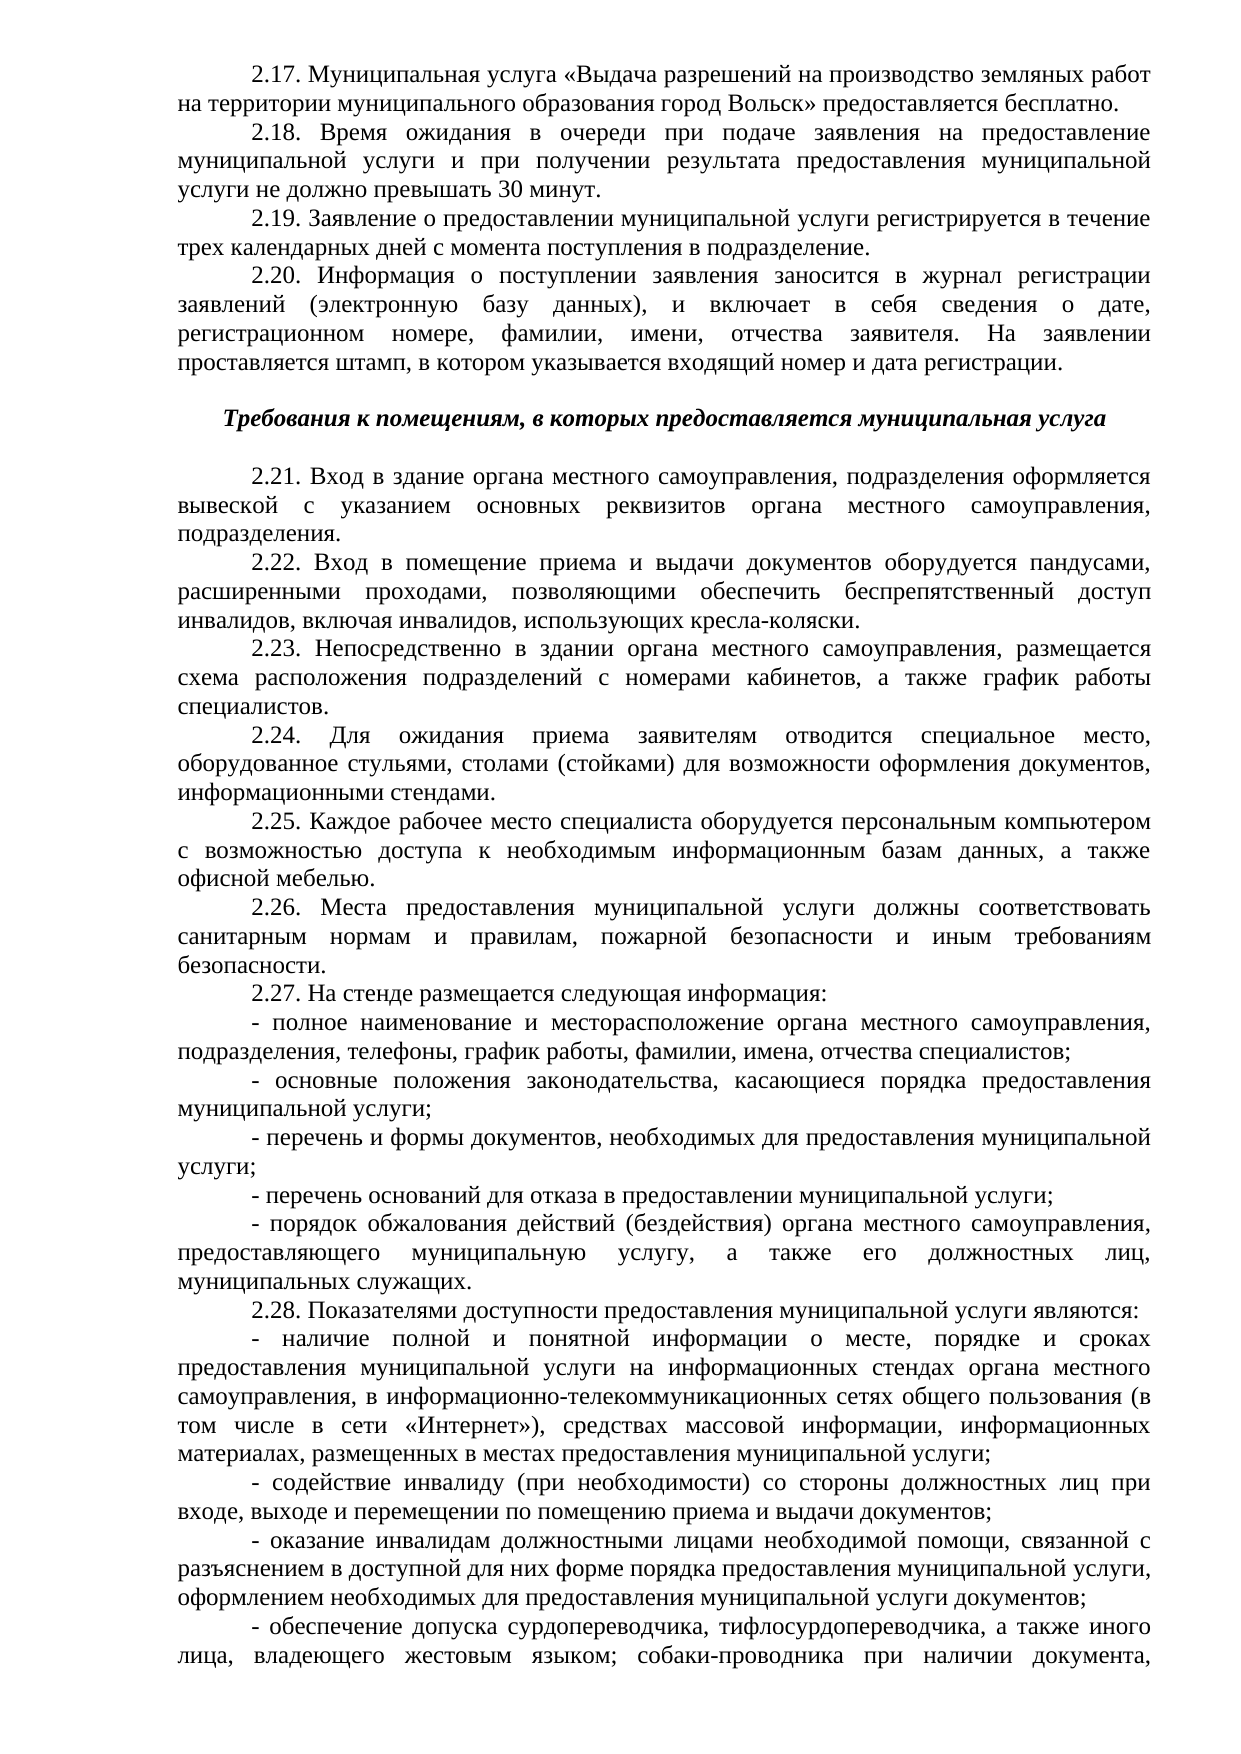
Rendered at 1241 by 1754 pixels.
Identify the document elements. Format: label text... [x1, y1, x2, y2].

text - наличие полной и понятной информации о месте, порядке и сроках предоставления муниципальной услуги на информационных стендах органа местного самоуправления, в информационно-телекоммуникационных сетях общего пользования (в том числе в сети «Интернет»), средствах массовой информации, информационных материалах, размещенных в местах предоставления муниципальной услуги; [177, 1323, 1152, 1467]
text - перечень и формы документов, необходимых для предоставления муниципальной услуги; [177, 1122, 1152, 1180]
text - оказание инвалидам должностными лицами необходимой помощи, связанной с разъяснением в доступной для них форме порядка предоставления муниципальной услуги, оформлением необходимых для предоставления муниципальной услуги документов; [177, 1525, 1152, 1611]
text 2.23. Непосредственно в здании органа местного самоуправления, размещается схема расположения подразделений с номерами кабинетов, а также график работы специалистов. [177, 633, 1152, 720]
text - перечень оснований для отказа в предоставлении муниципальной услуги; [177, 1180, 1152, 1208]
text 2.19. Заявление о предоставлении муниципальной услуги регистрируется в течение трех календарных дней с момента поступления в подразделение. [177, 203, 1152, 260]
text 2.26. Места предоставления муниципальной услуги должны соответствовать санитарным нормам и правилам, пожарной безопасности и иным требованиям безопасности. [177, 892, 1152, 978]
text - содействие инвалиду (при необходимости) со стороны должностных лиц при входе, выходе и перемещении по помещению приема и выдачи документов; [177, 1467, 1152, 1525]
text 2.25. Каждое рабочее место специалиста оборудуется персональным компьютером с возможностью доступа к необходимым информационным базам данных, а также офисной мебелью. [177, 806, 1152, 892]
text 2.18. Время ожидания в очереди при подаче заявления на предоставление муниципальной услуги и при получении результата предоставления муниципальной услуги не должно превышать 30 минут. [177, 117, 1152, 203]
text 2.28. Показателями доступности предоставления муниципальной услуги являются: [177, 1295, 1152, 1323]
text - порядок обжалования действий (бездействия) органа местного самоуправления, предоставляющего муниципальную услугу, а также его должностных лиц, муниципальных служащих. [177, 1208, 1152, 1295]
text 2.17. Муниципальная услуга «Выдача разрешений на производство земляных работ на территории муниципального образования город Вольск» предоставляется бесплатно. [177, 59, 1152, 117]
text 2.21. Вход в здание органа местного самоуправления, подразделения оформляется вывеской с указанием основных реквизитов органа местного самоуправления, подразделения. [177, 461, 1152, 547]
text Требования к помещениям, в которых предоставляется муниципальная услуга [177, 375, 1152, 432]
text 2.24. Для ожидания приема заявителям отводится специальное место, оборудованное стульями, столами (стойками) для возможности оформления документов, информационными стендами. [177, 720, 1152, 806]
text - полное наименование и месторасположение органа местного самоуправления, подразделения, телефоны, график работы, фамилии, имена, отчества специалистов; [177, 1007, 1152, 1065]
text 2.20. Информация о поступлении заявления заносится в журнал регистрации заявлений (электронную базу данных), и включает в себя сведения о дате, регистрационном номере, фамилии, имени, отчества заявителя. На заявлении проставляется штамп, в котором указывается входящий номер и дата регистрации. [177, 260, 1152, 375]
text 2.22. Вход в помещение приема и выдачи документов оборудуется пандусами, расширенными проходами, позволяющими обеспечить беспрепятственный доступ инвалидов, включая инвалидов, использующих кресла-коляски. [177, 547, 1152, 633]
text 2.27. На стенде размещается следующая информация: [177, 978, 1152, 1007]
text - основные положения законодательства, касающиеся порядка предоставления муниципальной услуги; [177, 1065, 1152, 1122]
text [177, 1611, 1152, 1668]
